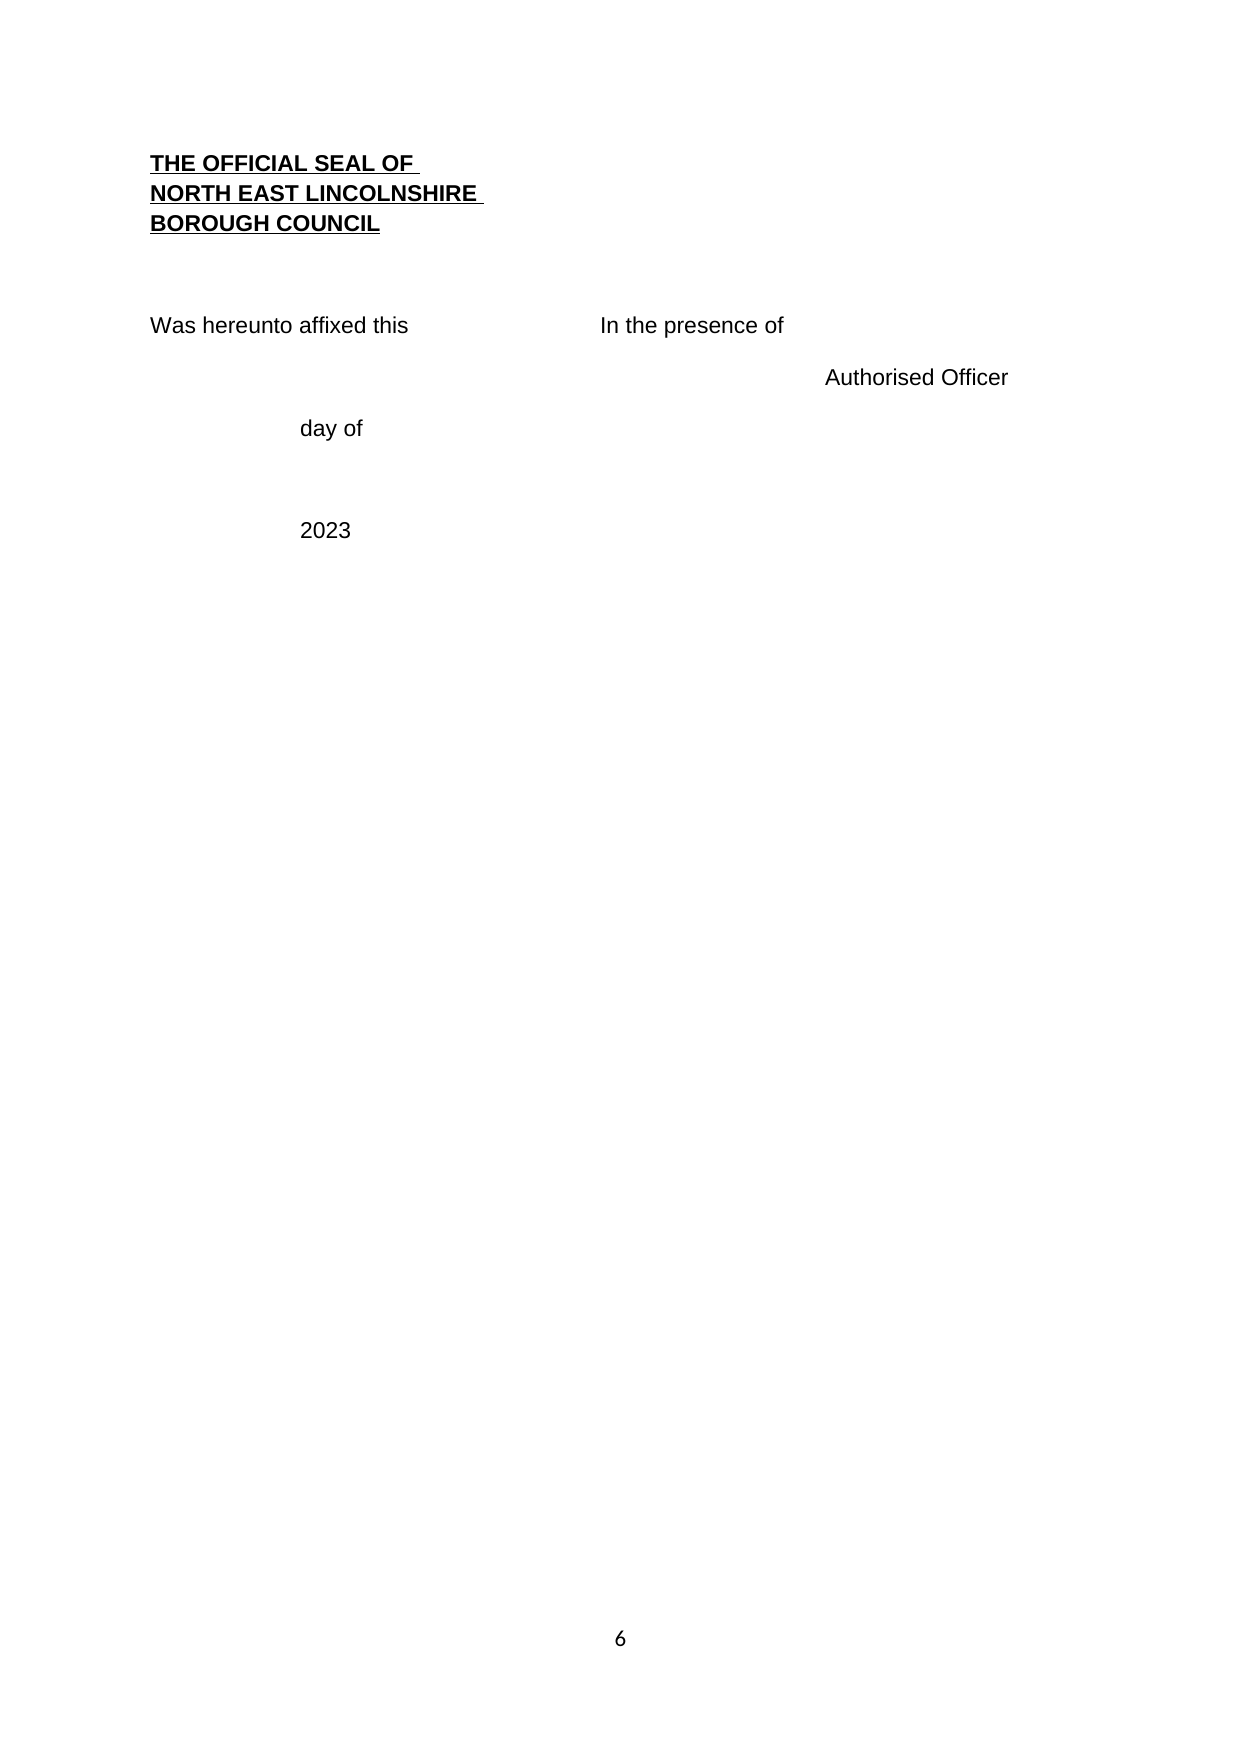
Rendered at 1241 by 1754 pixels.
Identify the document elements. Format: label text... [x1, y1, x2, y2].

list THE OFFICIAL SEAL OF [150, 150, 1090, 176]
text Authorised Officer [150, 363, 1090, 390]
list NORTH EAST LINCOLNSHIRE [150, 180, 1090, 207]
list BOROUGH COUNCIL [150, 210, 1090, 237]
text 2023 [150, 517, 1090, 543]
text day of [150, 414, 1090, 441]
text Was hereunto affixed this In the presence of [150, 312, 1090, 339]
